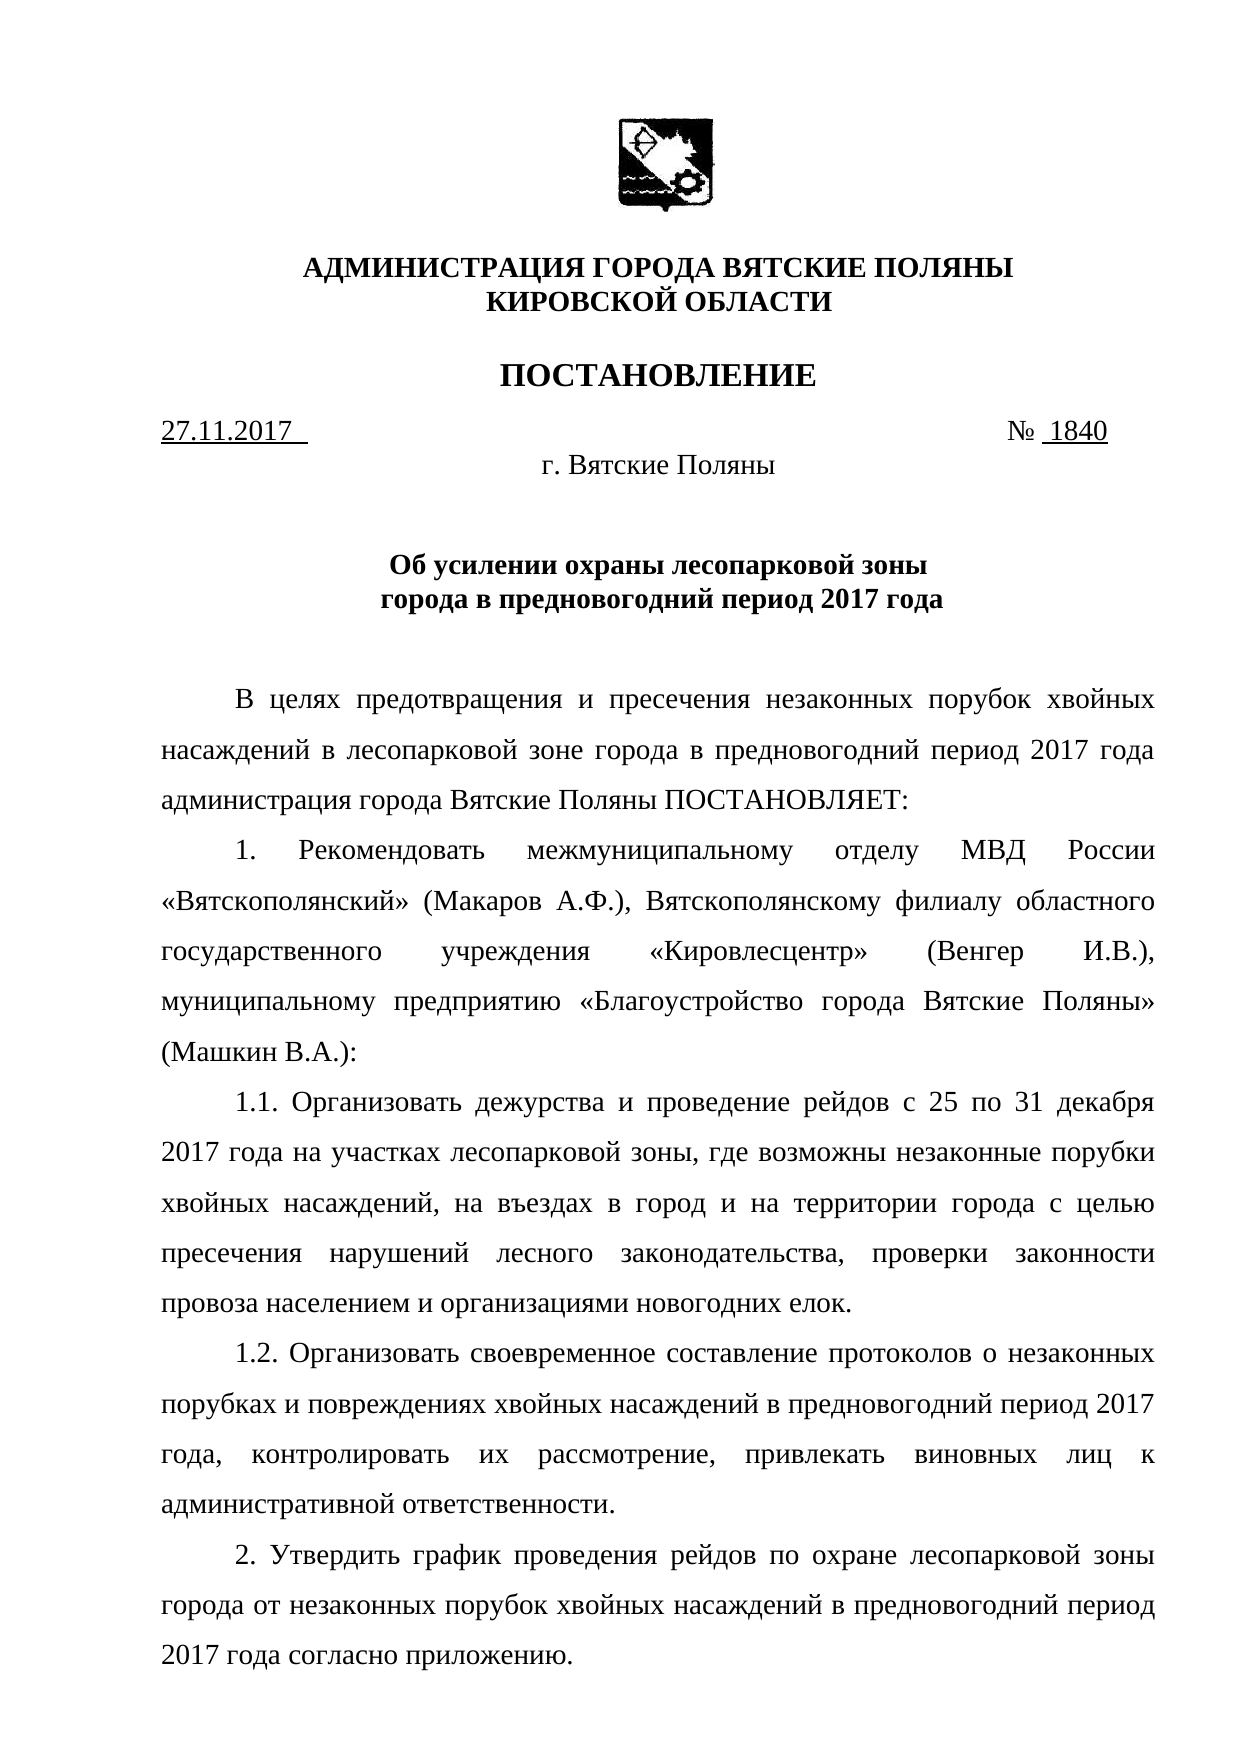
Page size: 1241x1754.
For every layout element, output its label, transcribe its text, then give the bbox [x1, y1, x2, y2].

text Об усилении охраны лесопарковой зоны [161, 547, 1156, 581]
text города в предновогодний период 2017 года [161, 581, 1156, 614]
picture [618, 118, 715, 212]
text 27.11.2017 № 1840 [161, 413, 1156, 447]
text В целях предотвращения и пресечения незаконных порубок хвойных насаждений в лесопарковой зоне города в предновогодний период 2017 года администрация города Вятские Поляны ПОСТАНОВЛЯЕТ: [161, 682, 1156, 816]
text г. Вятские Поляны [161, 447, 1156, 480]
text 2. Утвердить график проведения рейдов по охране лесопарковой зоны города от незаконных порубок хвойных насаждений в предновогодний период 2017 года согласно приложению. [161, 1537, 1156, 1671]
text 1.2. Организовать своевременное составление протоколов о незаконных порубках и повреждениях хвойных насаждений в предновогодний период 2017 года, контролировать их рассмотрение, привлекать виновных лиц к административной ответственности. [161, 1336, 1156, 1520]
text 1. Рекомендовать межмуниципальному отделу МВД России «Вятскополянский» (Макаров А.Ф.), Вятскополянскому филиалу областного государственного учреждения «Кировлесцентр» (Венгер И.В.), муниципальному предприятию «Благоустройство города Вятские Поляны» (Машкин В.А.): [161, 832, 1156, 1067]
subtitle АДМИНИСТРАЦИЯ ГОРОДА ВЯТСКИЕ ПОЛЯНЫ [161, 250, 1156, 284]
text ПОСТАНОВЛЕНИЕ [161, 356, 1156, 394]
text 1.1. Организовать дежурства и проведение рейдов с 25 по 31 декабря 2017 года на участках лесопарковой зоны, где возможны незаконные порубки хвойных насаждений, на въездах в город и на территории города с целью пресечения нарушений лесного законодательства, проверки законности провоза населением и организациями новогодних елок. [161, 1084, 1156, 1319]
subtitle КИРОВСКОЙ ОБЛАСТИ [162, 284, 1156, 317]
